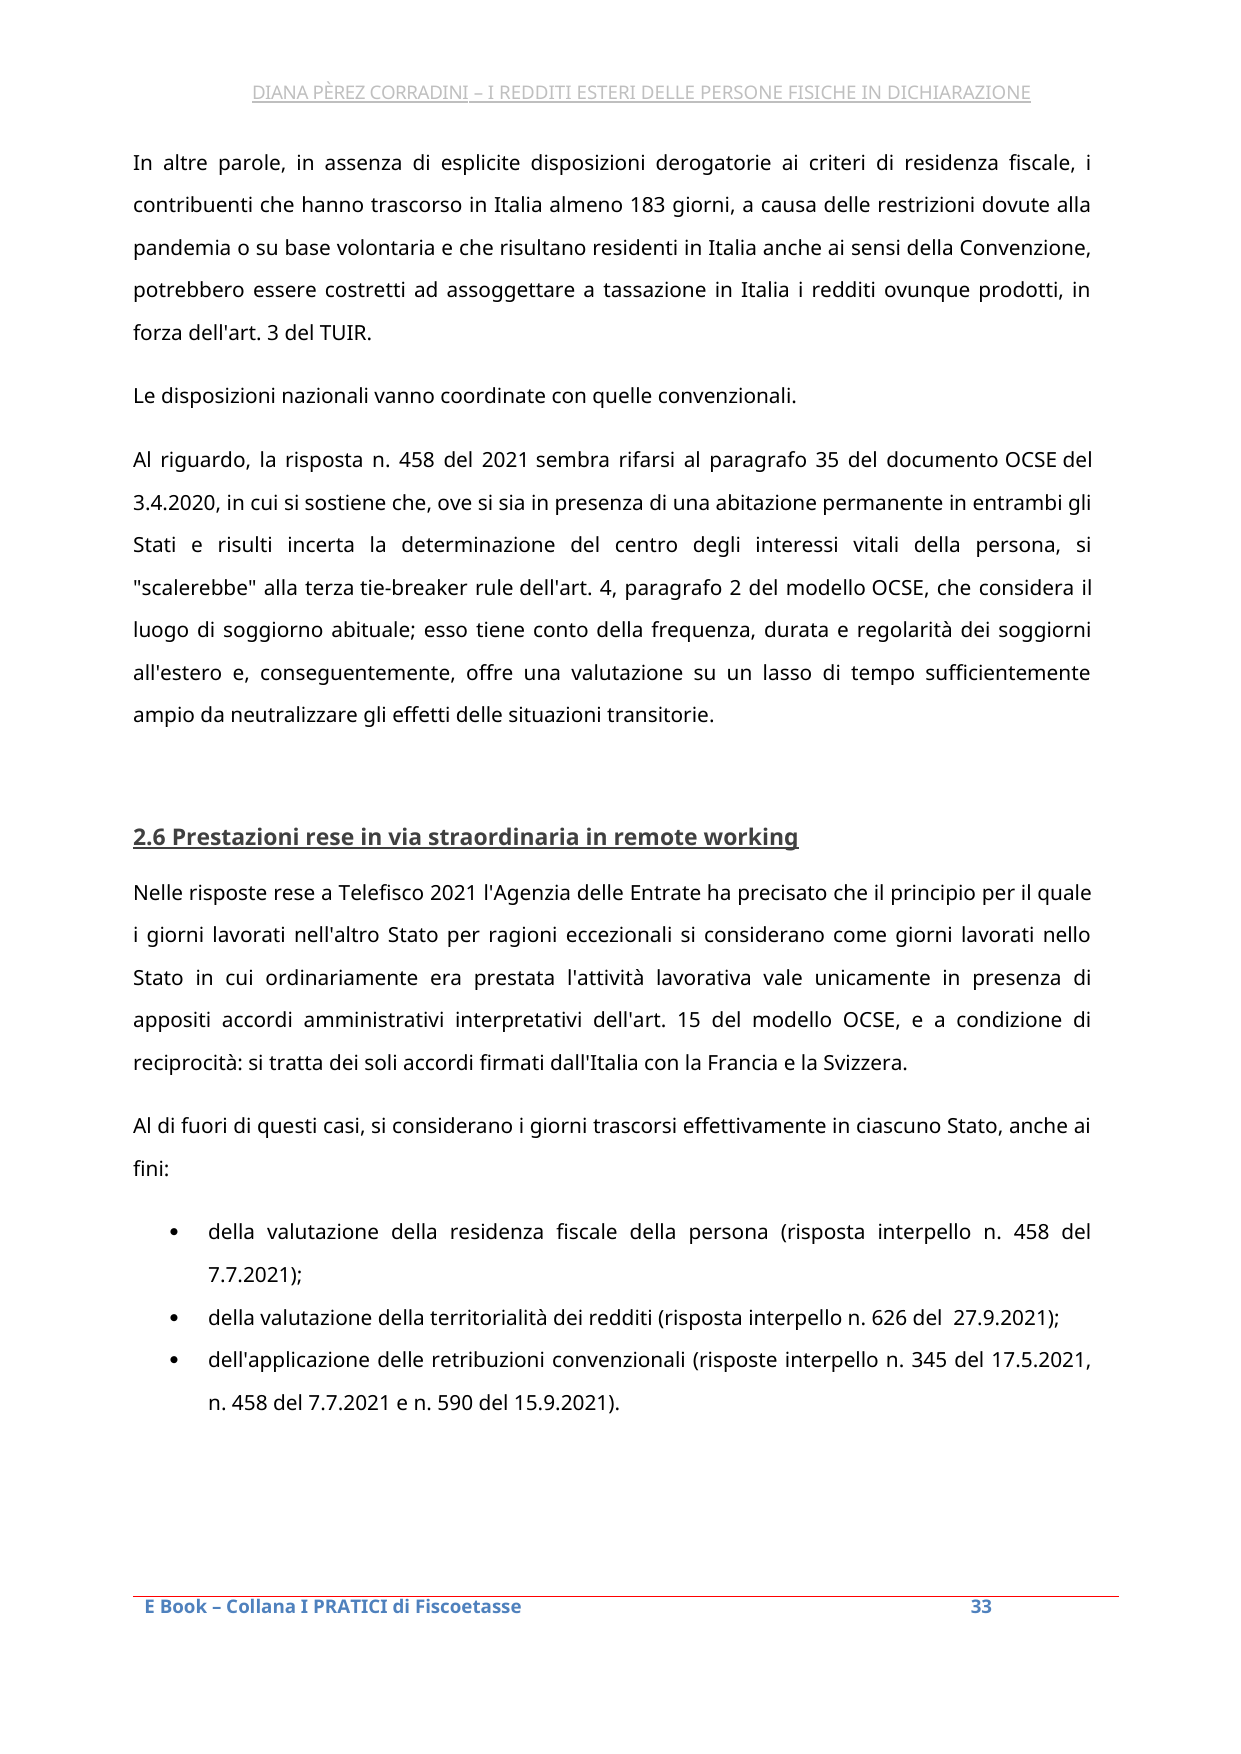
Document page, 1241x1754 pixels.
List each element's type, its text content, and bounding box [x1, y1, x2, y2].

list della valutazione della territorialità dei redditi (risposta interpello n. 626 del 27.9.2021); [170, 1303, 1092, 1331]
text Le disposizioni nazionali vanno coordinate con quelle convenzionali. [133, 382, 1092, 410]
list della valutazione della residenza fiscale della persona (risposta interpello n. 458 del 7.7.2021); [170, 1217, 1092, 1288]
subtitle 2.6 Prestazioni rese in via straordinaria in remote working [133, 821, 1092, 852]
text In altre parole, in assenza di esplicite disposizioni derogatorie ai criteri di residenza fiscale, i contribuenti che hanno trascorso in Italia almeno 183 giorni, a causa delle restrizioni dovute alla pandemia o su base volontaria e che risultano residenti in Italia anche ai sensi della Convenzione, potrebbero essere costretti ad assoggettare a tassazione in Italia i redditi ovunque prodotti, in forza dell'art. 3 del TUIR. [133, 148, 1092, 347]
text Al riguardo, la risposta n. 458 del 2021 sembra rifarsi al paragrafo 35 del documento OCSE del 3.4.2020, in cui si sostiene che, ove si sia in presenza di una abitazione permanente in entrambi gli Stati e risulti incerta la determinazione del centro degli interessi vitali della persona, si "scalerebbe" alla terza tie-breaker rule dell'art. 4, paragrafo 2 del modello OCSE, che considera il luogo di soggiorno abituale; esso tiene conto della frequenza, durata e regolarità dei soggiorni all'estero e, conseguentemente, offre una valutazione su un lasso di tempo sufficientemente ampio da neutralizzare gli effetti delle situazioni transitorie. [133, 445, 1092, 729]
text Nelle risposte rese a Telefisco 2021 l'Agenzia delle Entrate ha precisato che il principio per il quale i giorni lavorati nell'altro Stato per ragioni eccezionali si considerano come giorni lavorati nello Stato in cui ordinariamente era prestata l'attività lavorativa vale unicamente in presenza di appositi accordi amministrativi interpretativi dell'art. 15 del modello OCSE, e a condizione di reciprocità: si tratta dei soli accordi firmati dall'Italia con la Francia e la Svizzera. [133, 878, 1092, 1076]
text Al di fuori di questi casi, si considerano i giorni trascorsi effettivamente in ciascuno Stato, anche ai fini: [133, 1111, 1092, 1182]
list dell'applicazione delle retribuzioni convenzionali (risposte interpello n. 345 del 17.5.2021, n. 458 del 7.7.2021 e n. 590 del 15.9.2021). [170, 1345, 1092, 1416]
